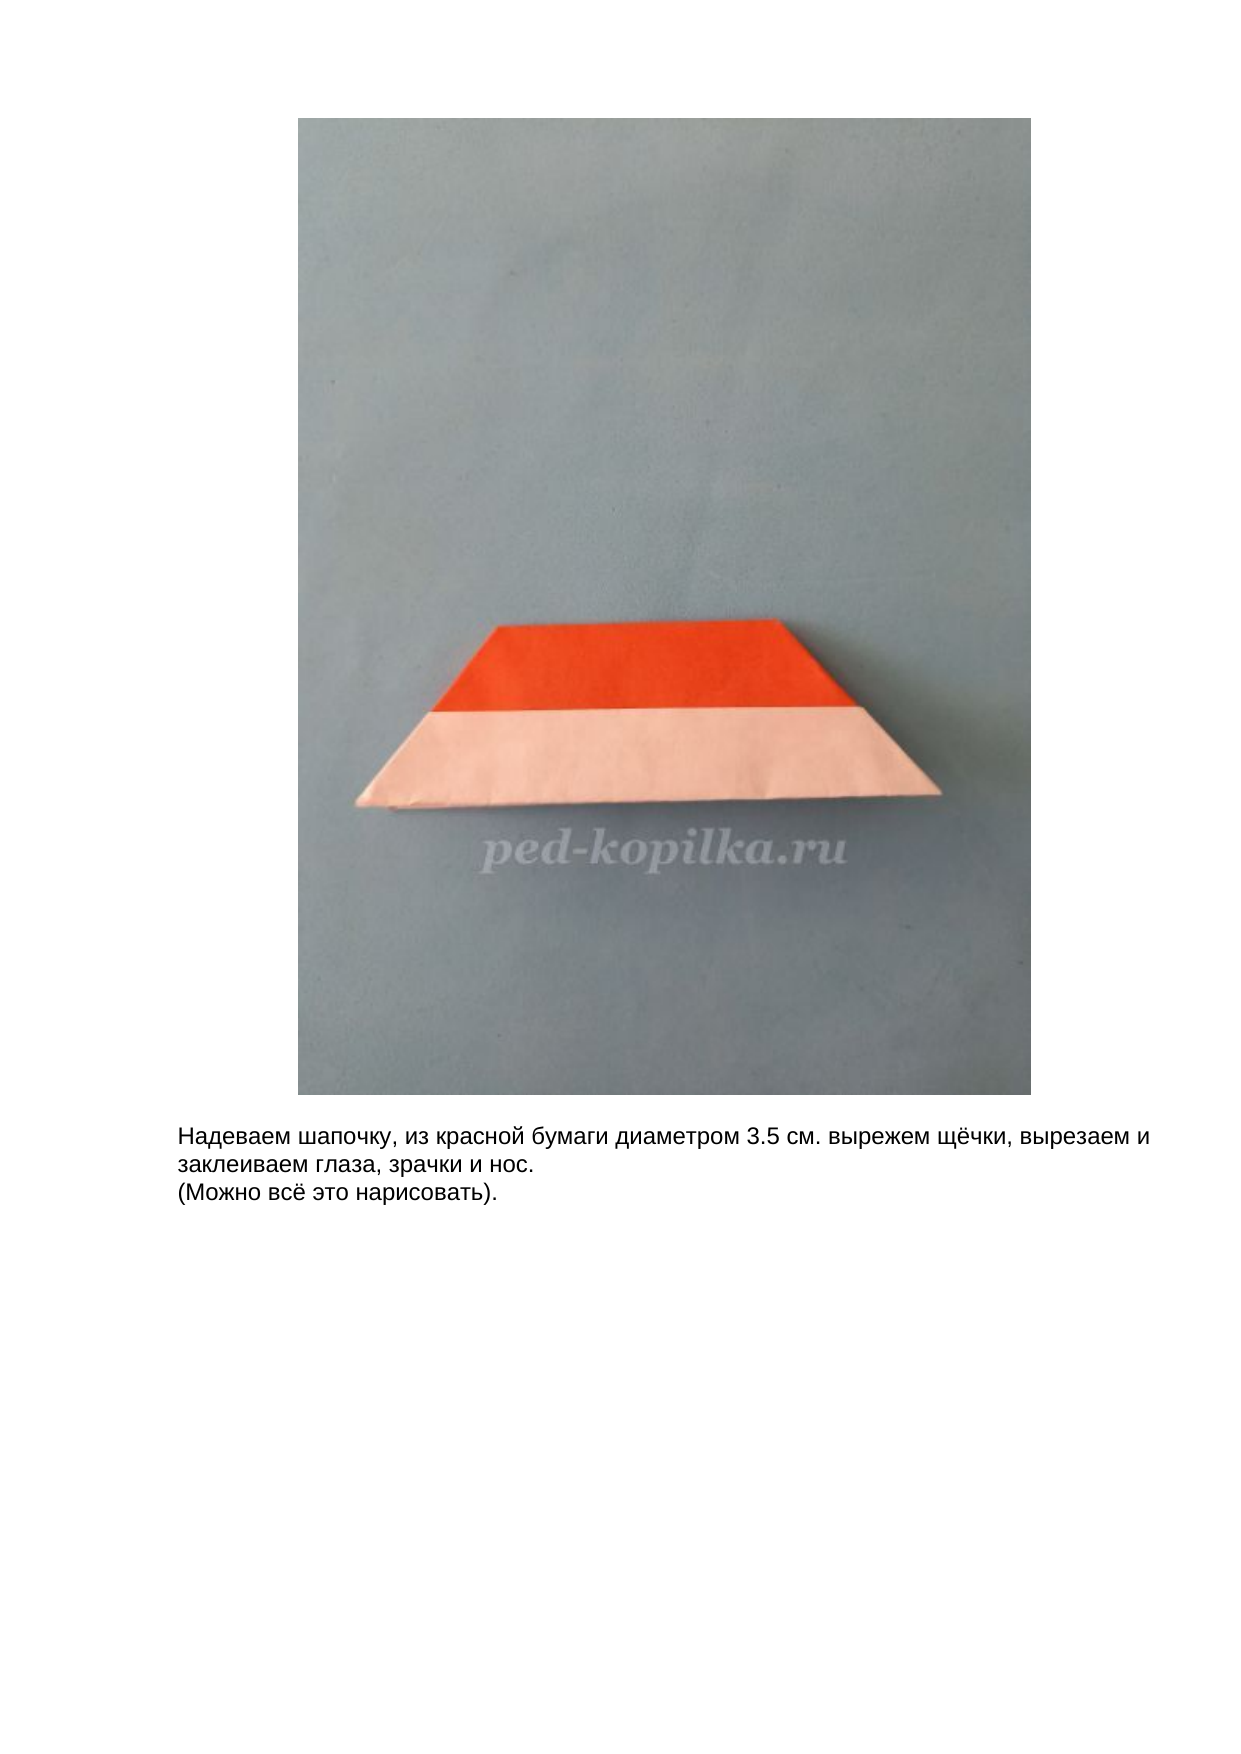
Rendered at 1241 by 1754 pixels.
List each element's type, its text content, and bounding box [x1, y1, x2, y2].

text Надеваем шапочку, из красной бумаги диаметром 3.5 см. вырежем щёчки, вырезаем и заклеиваем глаза, зрачки и нос. (Можно всё это нарисовать). [177, 1095, 1152, 1205]
picture [298, 118, 1031, 1095]
